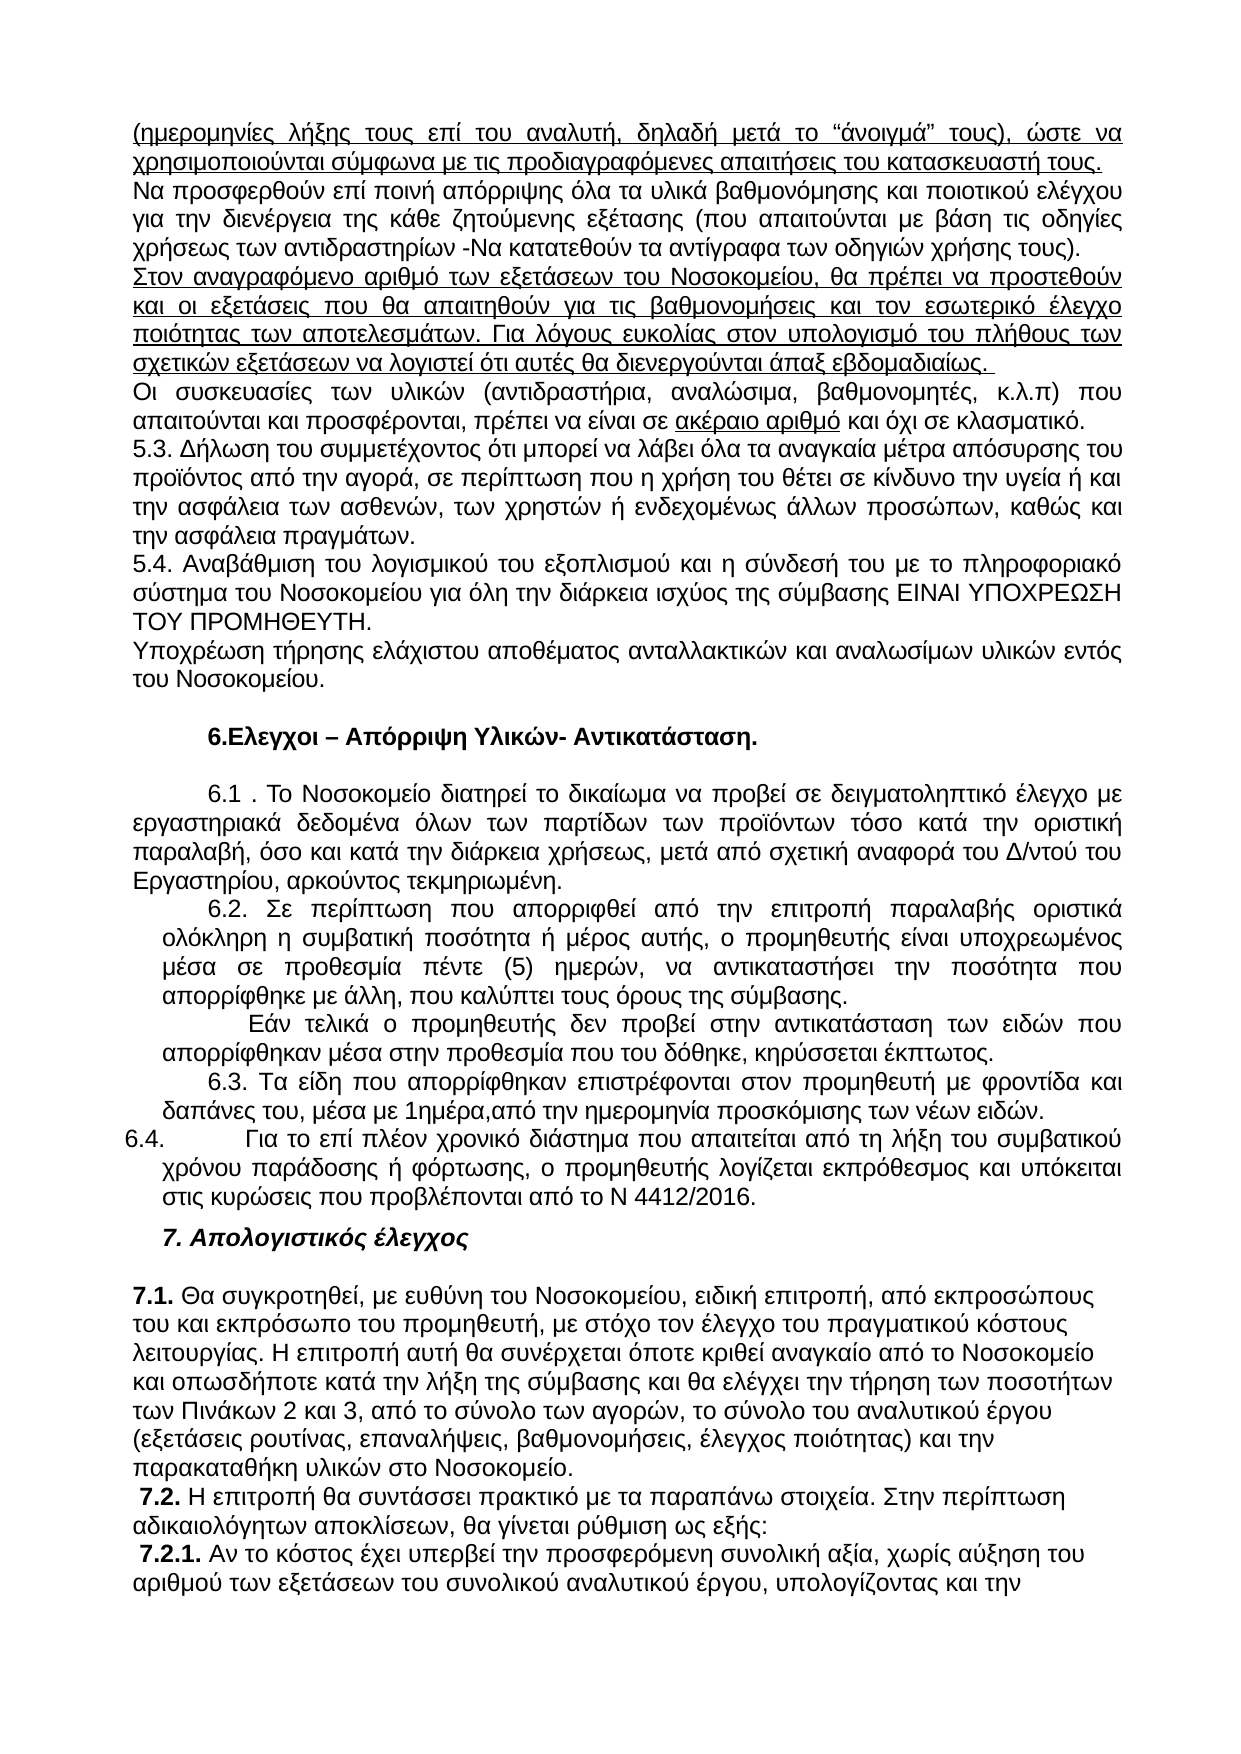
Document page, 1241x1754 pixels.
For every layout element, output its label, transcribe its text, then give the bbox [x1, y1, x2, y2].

text 7. Απολογιστικός έλεγχος [162, 1223, 1123, 1252]
text Στον αναγραφόμενο αριθμό των εξετάσεων του Νοσοκομείου, θα πρέπει να προστεθούν και οι εξετάσεις που θα απαιτηθούν για τις βαθμονομήσεις και τον εσωτερικό έλεγχο ποιότητας των αποτελεσμάτων. Για λόγους ευκολίας στον υπολογισμό του πλήθους των σχετικών εξετάσεων να λογιστεί ότι αυτές θα διενεργούνται άπαξ εβδομαδιαίως. [132, 262, 1123, 377]
text 7.2. Η επιτροπή θα συντάσσει πρακτικό με τα παραπάνω στοιχεία. Στην περίπτωση αδικαιολόγητων αποκλίσεων, θα γίνεται ρύθμιση ως εξής: [132, 1482, 1123, 1539]
text 7.1. Θα συγκροτηθεί, με ευθύνη του Νοσοκομείου, ειδική επιτροπή, από εκπροσώπους του και εκπρόσωπο του προμηθευτή, με στόχο τον έλεγχο του πραγματικού κόστους λειτουργίας. Η επιτροπή αυτή θα συνέρχεται όποτε κριθεί αναγκαίο από το Νοσοκομείο και οπωσδήποτε κατά την λήξη της σύμβασης και θα ελέγχει την τήρηση των ποσοτήτων των Πινάκων 2 και 3, από το σύνολο των αγορών, το σύνολο του αναλυτικού έργου (εξετάσεις ρουτίνας, επαναλήψεις, βαθμονομήσεις, έλεγχος ποιότητας) και την παρακαταθήκη υλικών στο Νοσοκομείο. [132, 1281, 1123, 1482]
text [132, 118, 1123, 143]
text 5.3. Δήλωση του συμμετέχοντος ότι μπορεί να λάβει όλα τα αναγκαία μέτρα απόσυρσης του προϊόντος από την αγορά, σε περίπτωση που η χρήση του θέτει σε κίνδυνο την υγεία ή και την ασφάλεια των ασθενών, των χρηστών ή ενδεχομένως άλλων προσώπων, καθώς και την ασφάλεια πραγμάτων. [132, 434, 1123, 549]
list Για το επί πλέον χρονικό διάστημα που απαιτείται από τη λήξη του συμβατικού χρόνου παράδοσης ή φόρτωσης, ο προμηθευτής λογίζεται εκπρόθεσμος και υπόκειται στις κυρώσεις που προβλέπονται από το Ν 4412/2016. [124, 1124, 1123, 1211]
text Να προσφερθούν επί ποινή απόρριψης όλα τα υλικά βαθμονόμησης και ποιοτικού ελέγχου για την διενέργεια της κάθε ζητούμενης εξέτασης (που απαιτούνται με βάση τις οδηγίες χρήσεως των αντιδραστηρίων -Να κατατεθούν τα αντίγραφα των οδηγιών χρήσης τους). [132, 176, 1123, 262]
text Οι συσκευασίες των υλικών (αντιδραστήρια, αναλώσιμα, βαθμονομητές, κ.λ.π) που απαιτούνται και προσφέρονται, πρέπει να είναι σε ακέραιο αριθμό και όχι σε κλασματικό. [132, 377, 1123, 434]
text 6.2. Σε περίπτωση που απορριφθεί από την επιτροπή παραλαβής οριστικά ολόκληρη η συμβατική ποσότητα ή μέρος αυτής, ο προμηθευτής είναι υποχρεωμένος μέσα σε προθεσμία πέντε (5) ημερών, να αντικαταστήσει την ποσότητα που απορρίφθηκε με άλλη, που καλύπτει τους όρους της σύμβασης. [162, 894, 1123, 1009]
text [132, 1539, 1123, 1597]
text 6.3. Τα είδη που απορρίφθηκαν επιστρέφονται στον προμηθευτή με φροντίδα και δαπάνες του, μέσα με 1ημέρα,από την ημερομηνία προσκόμισης των νέων ειδών. [162, 1067, 1123, 1124]
text Υποχρέωση τήρησης ελάχιστου αποθέματος ανταλλακτικών και αναλωσίμων υλικών εντός του Νοσοκομείου. [132, 636, 1123, 693]
text Εάν τελικά ο προμηθευτής δεν προβεί στην αντικατάσταση των ειδών που απορρίφθηκαν μέσα στην προθεσμία που του δόθηκε, κηρύσσεται έκπτωτος. [162, 1009, 1123, 1067]
text 6.1 . Το Νοσοκομείο διατηρεί το δικαίωμα να προβεί σε δειγματοληπτικό έλεγχο με εργαστηριακά δεδομένα όλων των παρτίδων των προϊόντων τόσο κατά την οριστική παραλαβή, όσο και κατά την διάρκεια χρήσεως, μετά από σχετική αναφορά του Δ/ντού του Εργαστηρίου, αρκούντος τεκμηριωμένη. [132, 779, 1123, 894]
text 6.Ελεγχοι – Απόρριψη Υλικών- Αντικατάσταση. [132, 722, 1123, 751]
text 5.4. Αναβάθμιση του λογισμικού του εξοπλισμού και η σύνδεσή του με το πληροφοριακό σύστημα του Νοσοκομείου για όλη την διάρκεια ισχύος της σύμβασης ΕΙΝΑΙ ΥΠΟΧΡΕΩΣΗ ΤΟΥ ΠΡΟΜΗΘΕΥΤΗ. [132, 549, 1123, 636]
